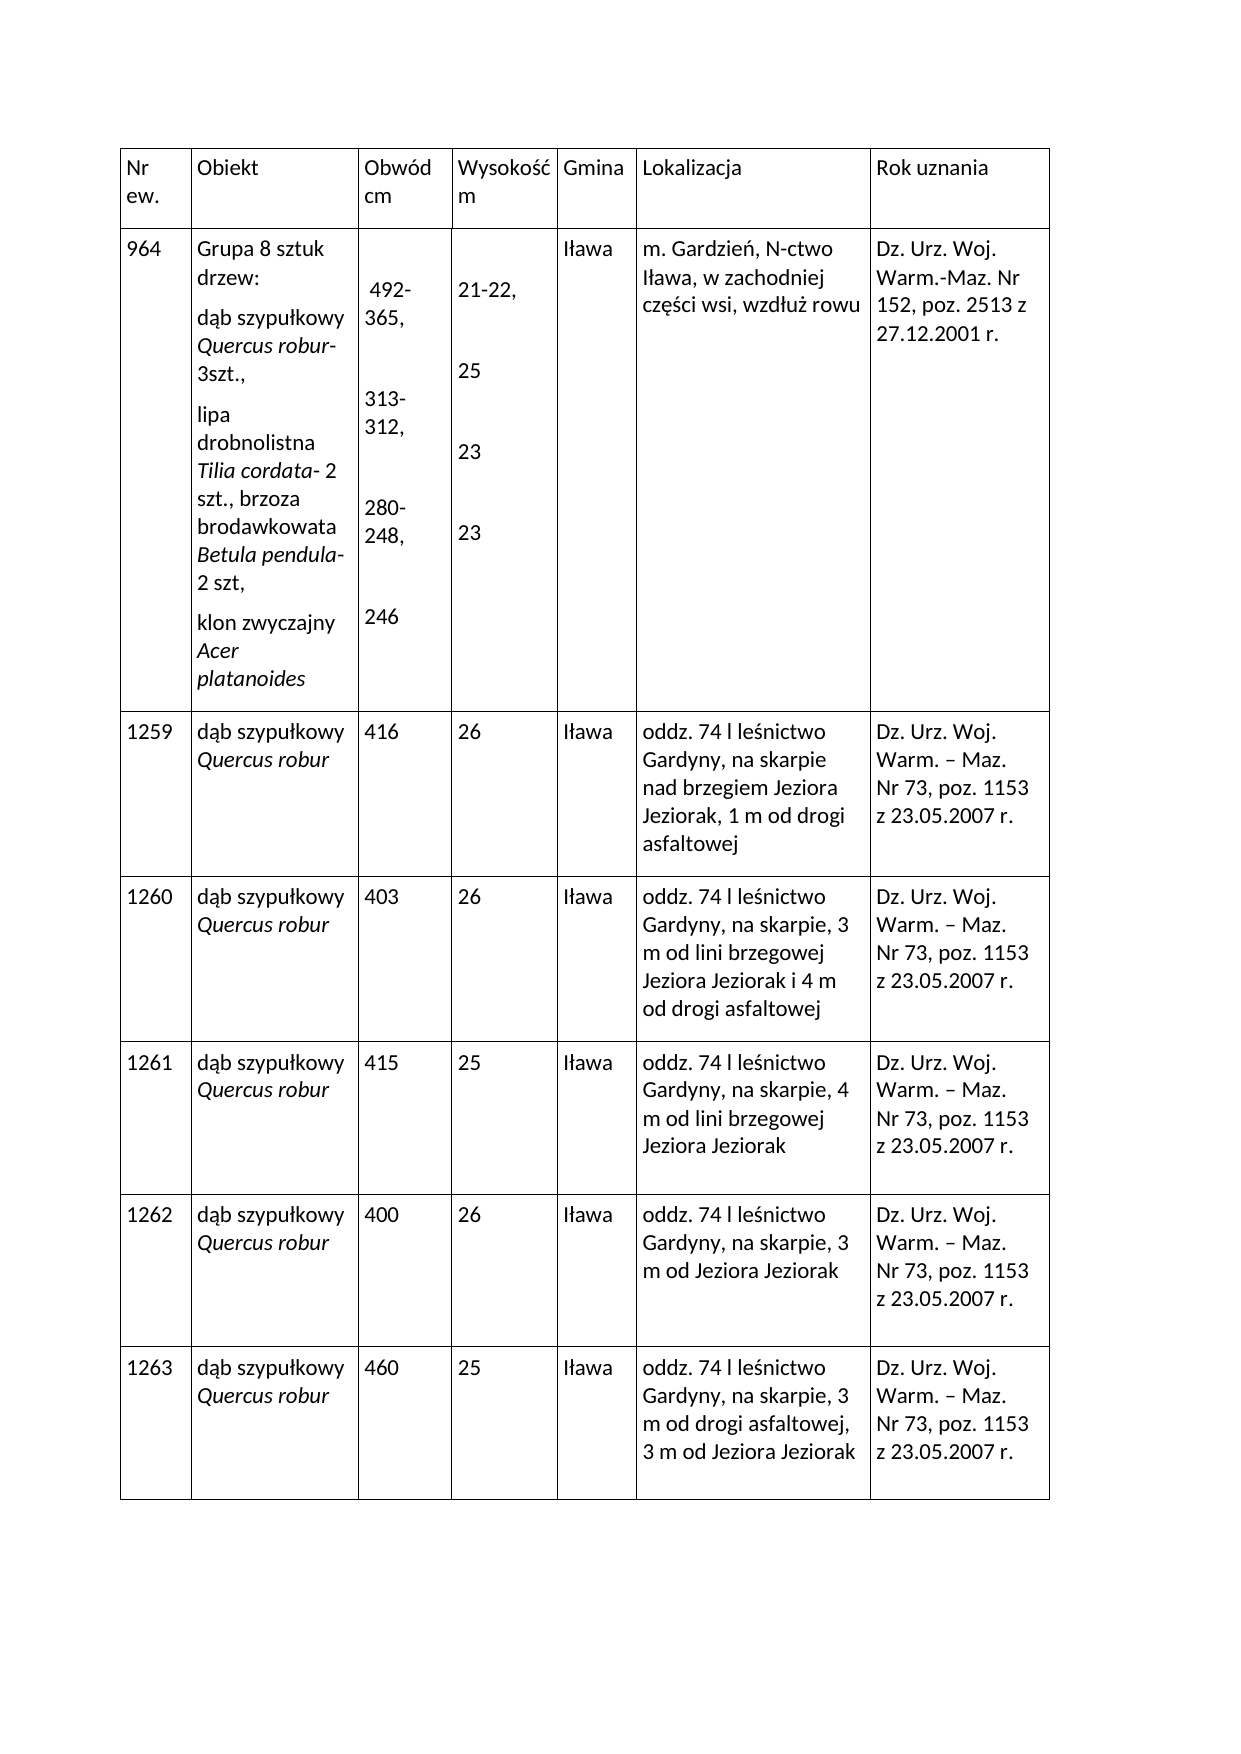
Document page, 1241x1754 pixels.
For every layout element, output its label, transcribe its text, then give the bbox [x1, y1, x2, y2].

table_cell 964 [121, 229, 191, 711]
table_cell Iława [558, 1195, 636, 1346]
table_cell 26 [452, 1195, 557, 1346]
table_cell 26 [452, 712, 557, 876]
table_cell oddz. leśnictwo Gardyny, na skarpie nad brzegiem Jeziora Jeziorak, od drogi asfaltowej [637, 712, 870, 876]
table_header Gmina [558, 149, 636, 228]
table_header Rok uznania [871, 149, 1049, 228]
table_cell 26 [452, 877, 557, 1041]
table_cell oddz. leśnictwo Gardyny, na skarpie, od lini brzegowej Jeziora Jeziorak i od drogi asfaltowej [637, 877, 870, 1041]
table_cell 1262 [121, 1195, 191, 1346]
table_cell 1263 [121, 1347, 191, 1499]
table_cell Dz. Urz. Woj. Warm. – Maz. Nr 73, poz. 1153 z 23.05.2007 r. [871, 712, 1049, 876]
table_cell Iława [558, 1042, 636, 1193]
table_cell 1260 [121, 877, 191, 1041]
table_header Obwód cm [359, 149, 452, 228]
table_cell 21-22, 25 23 23 [452, 229, 557, 711]
table_cell 1259 [121, 712, 191, 876]
table_cell m. Gardzień, N-ctwo Iława, w zachodniej części wsi, wzdłuż rowu [637, 229, 870, 711]
table_header Lokalizacja [637, 149, 870, 228]
table_cell oddz. leśnictwo Gardyny, na skarpie, od lini brzegowej Jeziora Jeziorak [637, 1042, 870, 1193]
table_cell 460 [359, 1347, 451, 1499]
table_cell Grupa 8 sztuk drzew: dąb szypułkowy Quercus robur-3szt., lipa drobnolistna Tilia cordata- 2 szt., brzoza brodawkowata Betula pendula-2 szt, klon zwyczajny Acer platanoides [192, 229, 358, 711]
table_cell 416 [359, 712, 451, 876]
table_header Nr ew. [121, 149, 191, 228]
table_cell 400 [359, 1195, 451, 1346]
table_cell Iława [558, 1347, 636, 1499]
table_cell Dz. Urz. Woj. Warm. – Maz. Nr 73, poz. 1153 z 23.05.2007 r. [871, 1195, 1049, 1346]
table_cell oddz. leśnictwo Gardyny, na skarpie, od Jeziora Jeziorak [637, 1195, 870, 1346]
table_cell dąb szypułkowy Quercus robur [192, 712, 358, 876]
table_cell Iława [558, 712, 636, 876]
table_cell 25 [452, 1347, 557, 1499]
table_cell 403 [359, 877, 451, 1041]
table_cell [871, 1347, 1049, 1499]
table_cell Iława [558, 229, 636, 711]
table_header Wysokość m [453, 149, 557, 228]
table_cell dąb szypułkowy Quercus robur [192, 1195, 358, 1346]
table_cell oddz. leśnictwo Gardyny, na skarpie, od drogi asfaltowej, od Jeziora Jeziorak [637, 1347, 870, 1499]
table_cell dąb szypułkowy Quercus robur [192, 877, 358, 1041]
table_cell Iława [558, 877, 636, 1041]
table_cell 25 [452, 1042, 557, 1193]
table_cell Dz. Urz. Woj. Warm. – Maz. Nr 73, poz. 1153 z 23.05.2007 r. [871, 877, 1049, 1041]
table_cell Dz. Urz. Woj. Warm. – Maz. Nr 73, poz. 1153 z 23.05.2007 r. [871, 1042, 1049, 1193]
table_cell 415 [359, 1042, 451, 1193]
table_header Obiekt [192, 149, 358, 228]
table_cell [871, 229, 1049, 711]
table_cell 1261 [121, 1042, 191, 1193]
table_cell dąb szypułkowy Quercus robur [192, 1042, 358, 1193]
table_cell 492-365, 313-312, 280-248, 246 [359, 229, 451, 711]
table_cell dąb szypułkowy Quercus robur [192, 1347, 358, 1499]
